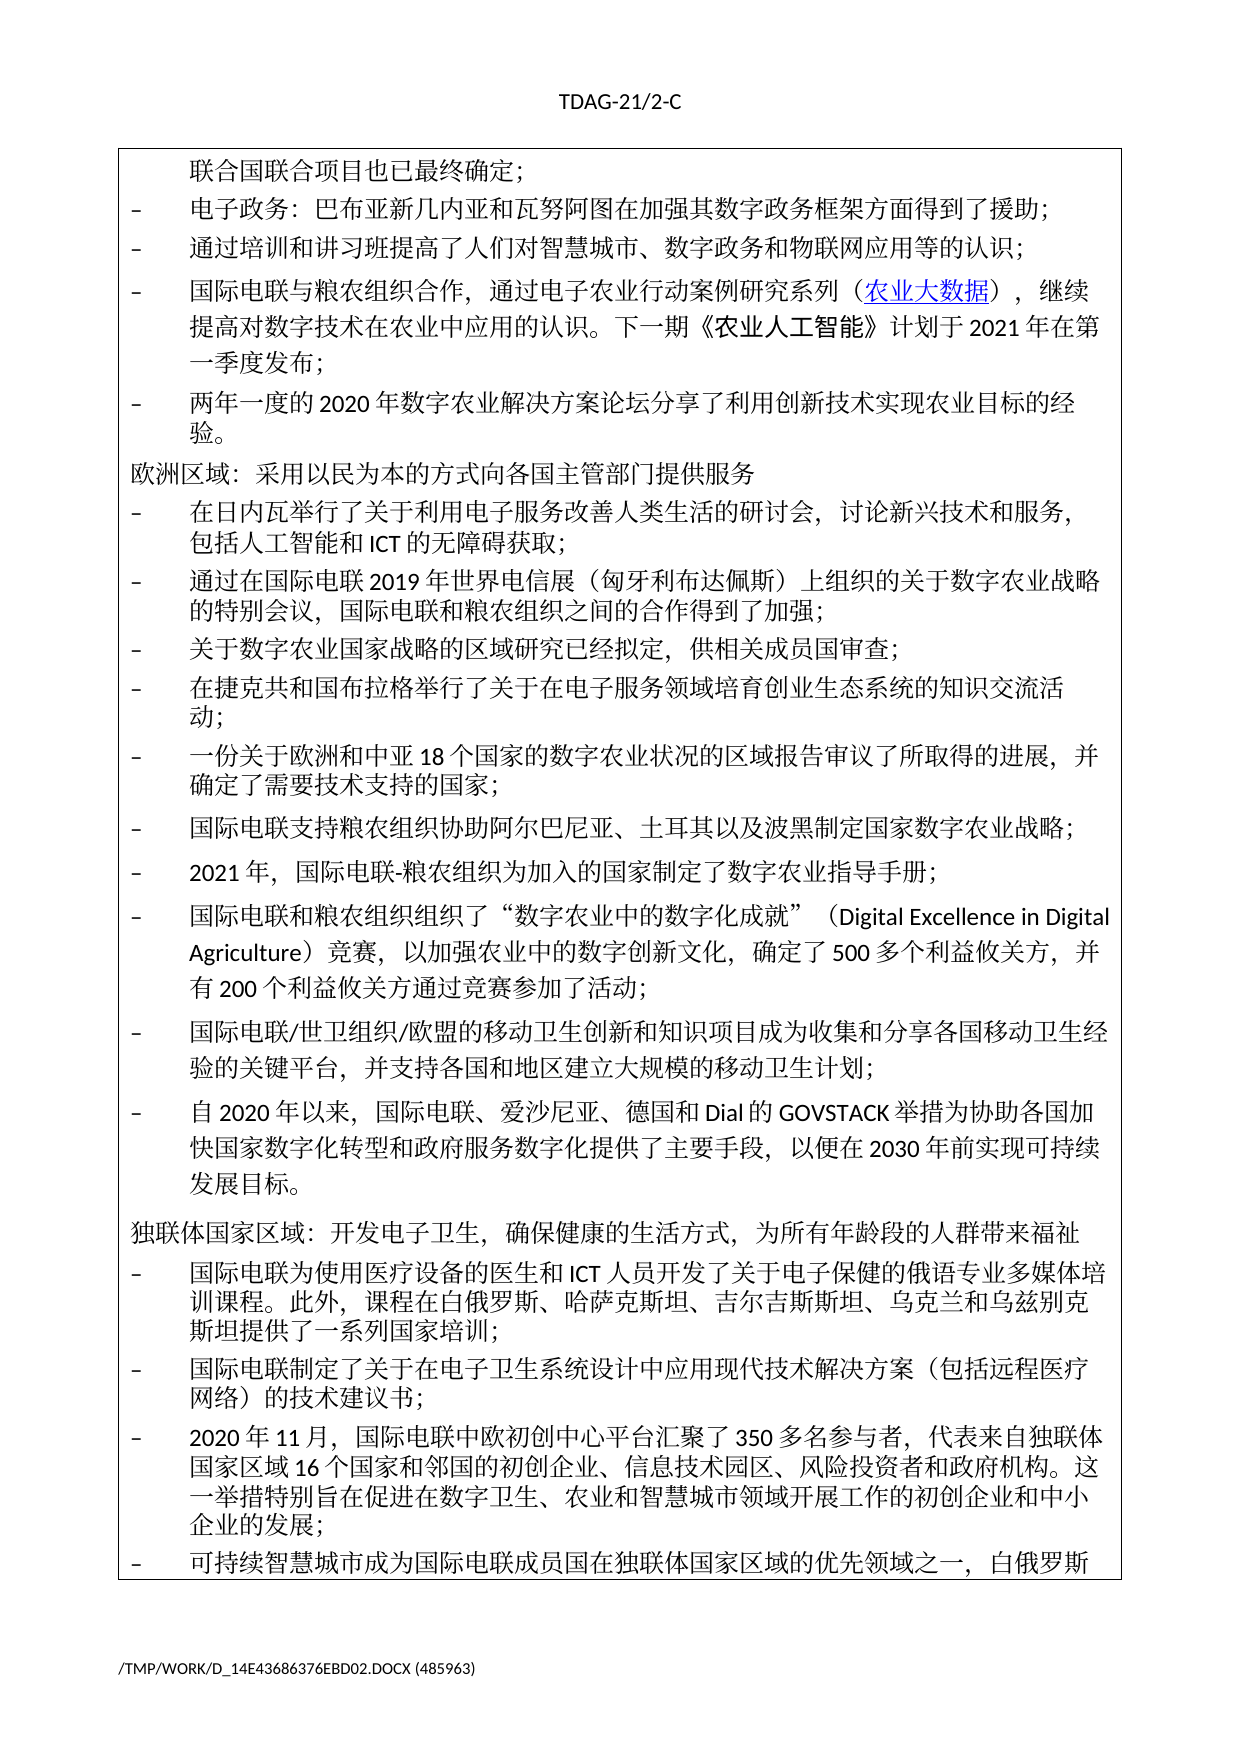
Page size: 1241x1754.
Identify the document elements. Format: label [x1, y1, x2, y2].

table_header [119, 149, 1121, 1579]
